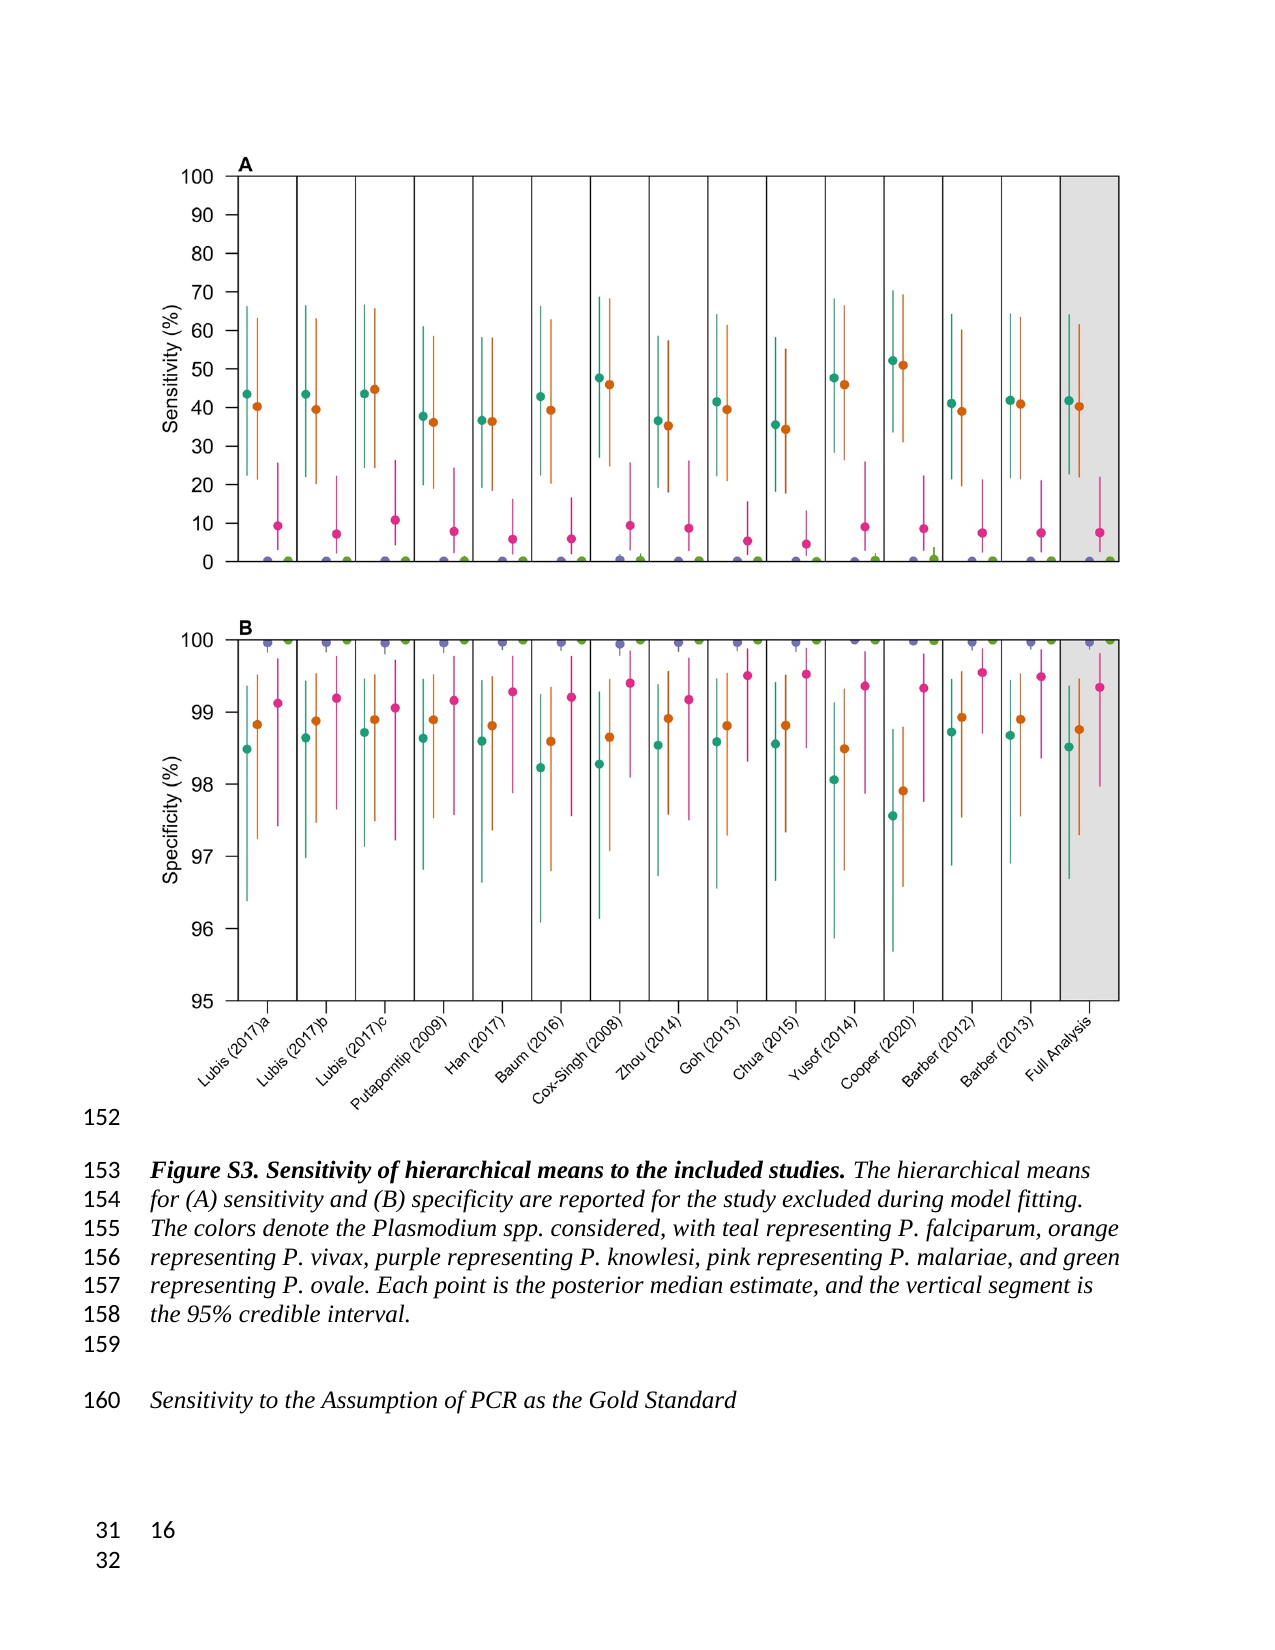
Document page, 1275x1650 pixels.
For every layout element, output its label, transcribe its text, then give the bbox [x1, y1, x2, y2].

picture [150, 150, 1125, 1125]
text Figure S3. Sensitivity of hierarchical means to the included studies. The hierarchical means for (A) sensitivity and (B) specificity are reported for the study excluded during model fitting. The colors denote the Plasmodium spp. considered, with teal representing P. falciparum, orange representing P. vivax, purple representing P. knowlesi, pink representing P. malariae, and green representing P. ovale. Each point is the posterior median estimate, and the vertical segment is the 95% credible interval. [150, 1156, 1125, 1328]
text Sensitivity to the Assumption of PCR as the Gold Standard [150, 1386, 1125, 1414]
